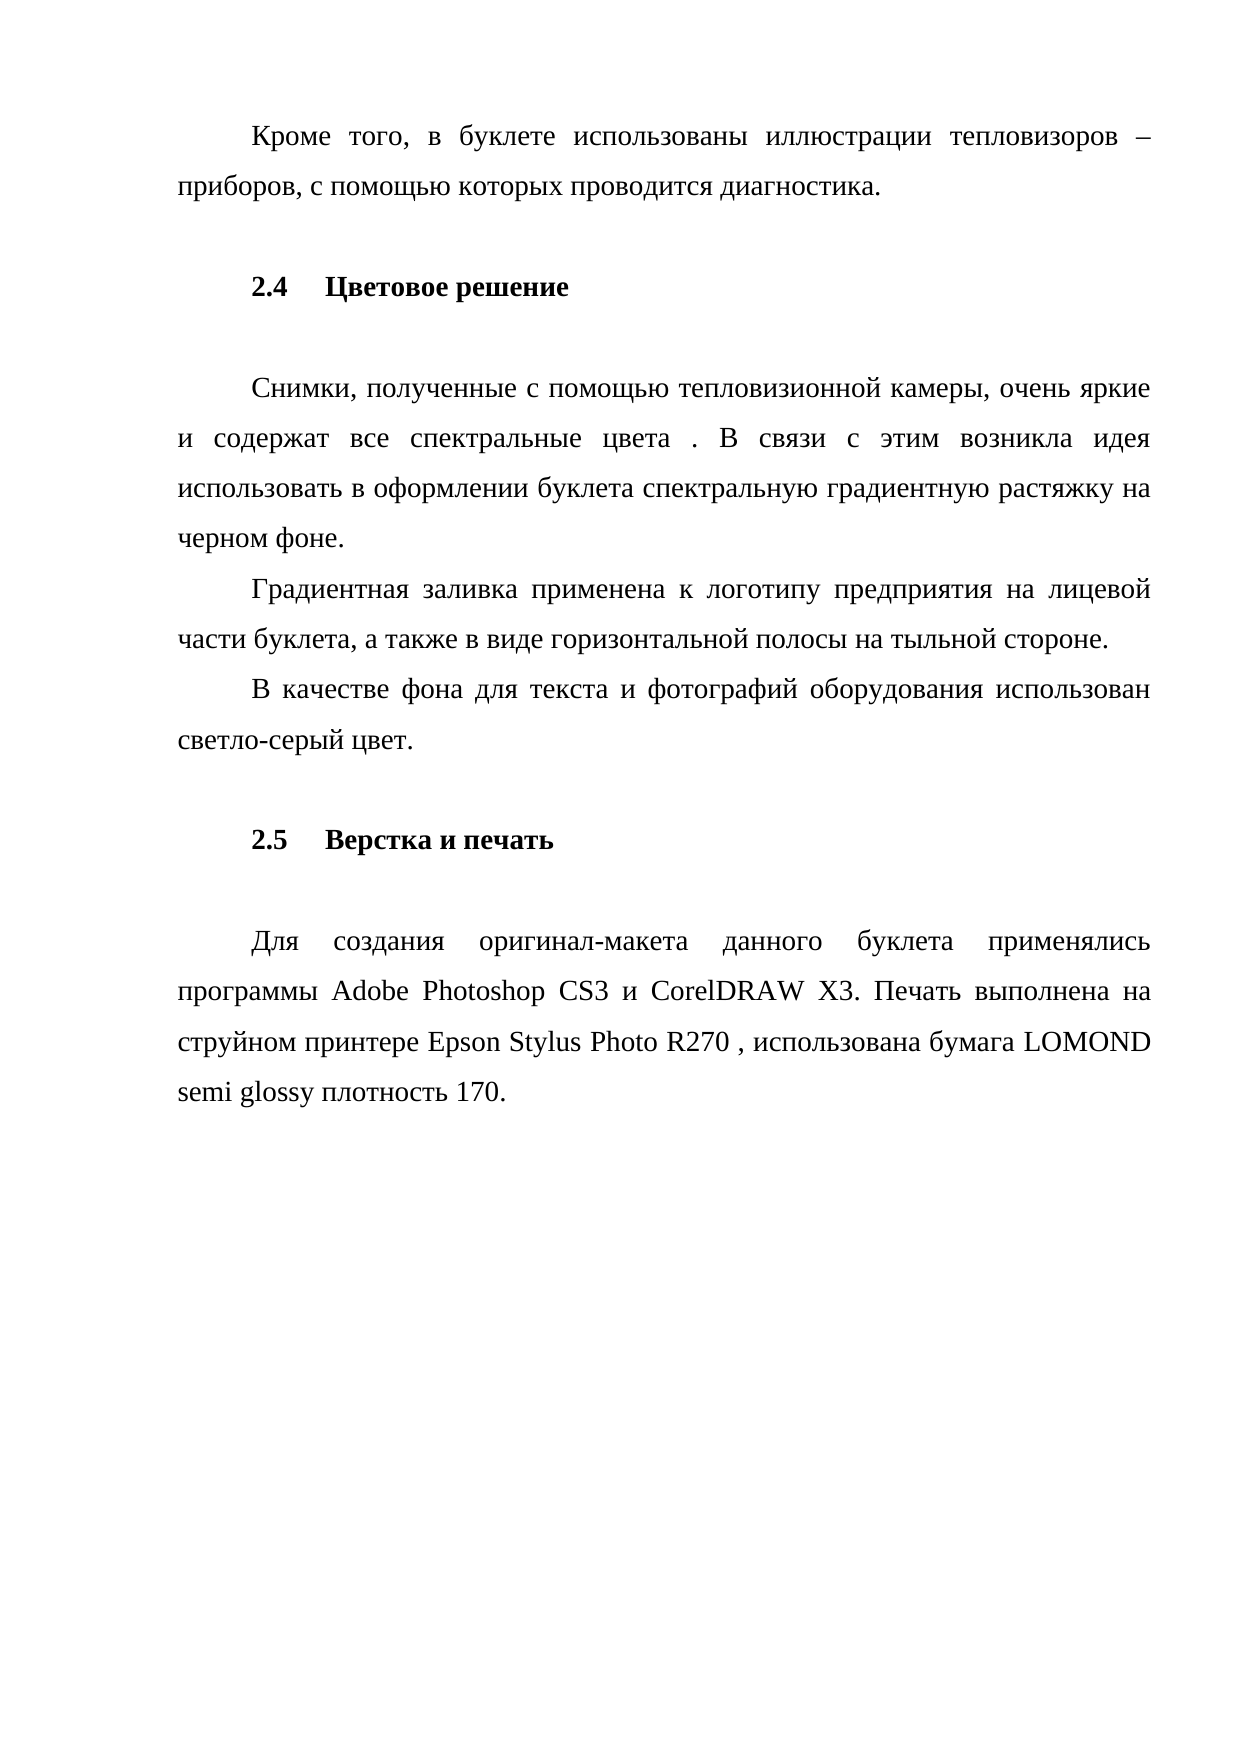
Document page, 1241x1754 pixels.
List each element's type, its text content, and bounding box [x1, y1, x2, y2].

text Снимки, полученные с помощью тепловизионной камеры, очень яркие и содержат все спектральные цвета . В связи с этим возникла идея использовать в оформлении буклета спектральную градиентную растяжку на черном фоне. [177, 370, 1152, 554]
text Для создания оригинал-макета данного буклета применялись программы Adobe Photoshop CS3 и CorelDRAW X3. Печать выполнена на струйном принтере Epson Stylus Photo R270 , использована бумага LOMOND semi glossy плотность 170. [177, 923, 1152, 1108]
text Кроме того, в буклете использованы иллюстрации тепловизоров – приборов, с помощью которых проводится диагностика. [177, 118, 1152, 202]
subtitle Верстка и печать [177, 822, 1152, 856]
text Градиентная заливка применена к логотипу предприятия на лицевой части буклета, а также в виде горизонтальной полосы на тыльной стороне. [177, 571, 1152, 655]
text В качестве фона для текста и фотографий оборудования использован светло-серый цвет. [177, 672, 1152, 755]
subtitle Цветовое решение [177, 269, 1152, 303]
